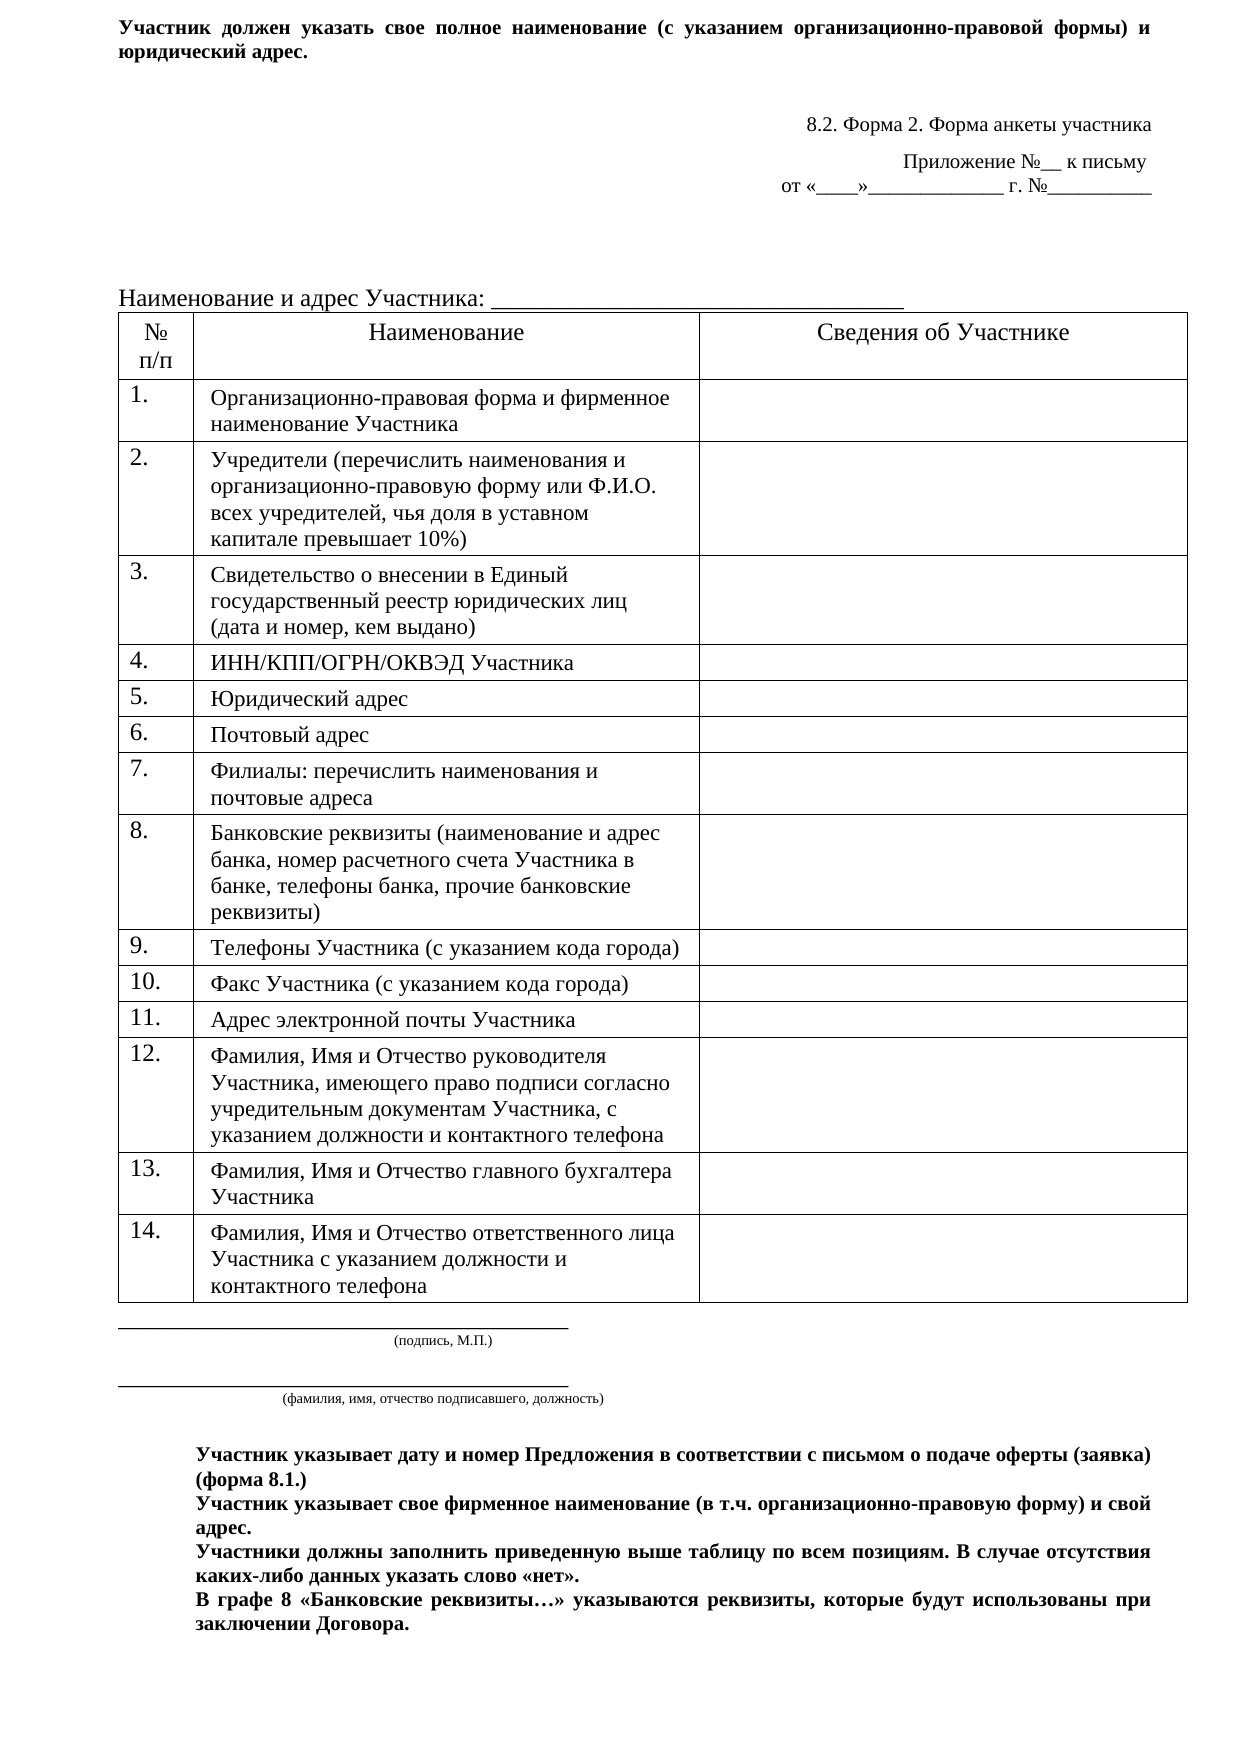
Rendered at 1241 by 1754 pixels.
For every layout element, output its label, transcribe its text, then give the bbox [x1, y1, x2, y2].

table_cell [700, 1002, 1187, 1037]
table_cell [119, 1215, 193, 1302]
text Приложение №__ к письму от «____»_____________ г. №__________ [118, 148, 1152, 197]
table_cell Адрес электронной почты Участника [194, 1002, 699, 1037]
table_cell [119, 930, 193, 965]
table_cell [119, 815, 193, 929]
table_cell Юридический адрес [194, 681, 699, 716]
table_cell [119, 556, 193, 644]
table_cell [119, 966, 193, 1001]
table_cell Организационно-правовая форма и фирменное наименование Участника [194, 380, 699, 441]
table_cell [119, 1153, 193, 1214]
table_cell [700, 556, 1187, 644]
text Участник указывает свое фирменное наименование (в т.ч. организационно-правовую форму) и свой адрес. [195, 1491, 1152, 1539]
table_cell Банковские реквизиты (наименование и адрес банка, номер расчетного счета Участника в банке, телефоны банка, прочие банковские реквизиты) [194, 815, 699, 929]
table_cell Факс Участника (с указанием кода города) [194, 966, 699, 1001]
table_cell [700, 442, 1187, 555]
table_cell [700, 1038, 1187, 1152]
text 8.2. Форма 2. Форма анкеты участника [118, 112, 1152, 136]
table_cell [119, 645, 193, 680]
table_cell Фамилия, Имя и Отчество руководителя Участника, имеющего право подписи согласно учредительным документам Участника, с указанием должности и контактного телефона [194, 1038, 699, 1152]
table_cell [700, 815, 1187, 929]
table_cell [700, 645, 1187, 680]
table_cell [700, 930, 1187, 965]
text ____________________________________ [118, 1361, 1152, 1389]
text Участник указывает дату и номер Предложения в соответствии с письмом о подаче оферты (заявка) (форма 8.1.) [195, 1442, 1152, 1491]
table_cell ИНН/КПП/ОГРН/ОКВЭД Участника [194, 645, 699, 680]
table_cell [119, 380, 193, 441]
text ____________________________________ [118, 1303, 1152, 1332]
table_cell [700, 717, 1187, 752]
table_cell [700, 681, 1187, 716]
table_header № п/п [119, 313, 193, 378]
text Участники должны заполнить приведенную выше таблицу по всем позициям. В случае отсутствия каких-либо данных указать слово «нет». [195, 1539, 1152, 1587]
table_cell [119, 442, 193, 555]
table_cell Фамилия, Имя и Отчество главного бухгалтера Участника [194, 1153, 699, 1214]
text В графе 8 «Банковские реквизиты…» указываются реквизиты, которые будут использованы при заключении Договора. [195, 1587, 1152, 1635]
table_cell [700, 380, 1187, 441]
table_cell Фамилия, Имя и Отчество ответственного лица Участника с указанием должности и контактного телефона [194, 1215, 699, 1302]
text (фамилия, имя, отчество подписавшего, должность) [118, 1389, 768, 1418]
table_cell Учредители (перечислить наименования и организационно-правовую форму или Ф.И.О. всех учредителей, чья доля в уставном капитале превышает 10%) [194, 442, 699, 555]
text (подпись, М.П.) [118, 1332, 768, 1361]
table_header Сведения об Участнике [700, 313, 1187, 378]
table_cell Филиалы: перечислить наименования и почтовые адреса [194, 753, 699, 814]
table_header Наименование [194, 313, 699, 378]
table_cell [700, 1215, 1187, 1302]
table_cell [119, 753, 193, 814]
table_cell [700, 966, 1187, 1001]
table_cell Почтовый адрес [194, 717, 699, 752]
table_cell [700, 1153, 1187, 1214]
table_cell [119, 1038, 193, 1152]
table_cell [700, 753, 1187, 814]
table_cell [119, 717, 193, 752]
text Участник должен указать свое полное наименование (с указанием организационно-правовой формы) и юридический адрес. [118, 15, 1152, 63]
table_cell [119, 681, 193, 716]
text Наименование и адрес Участника: _________________________________ [118, 283, 1152, 312]
table_cell [119, 1002, 193, 1037]
table_cell Свидетельство о внесении в Единый государственный реестр юридических лиц (дата и номер, кем выдано) [194, 556, 699, 644]
table_cell Телефоны Участника (с указанием кода города) [194, 930, 699, 965]
